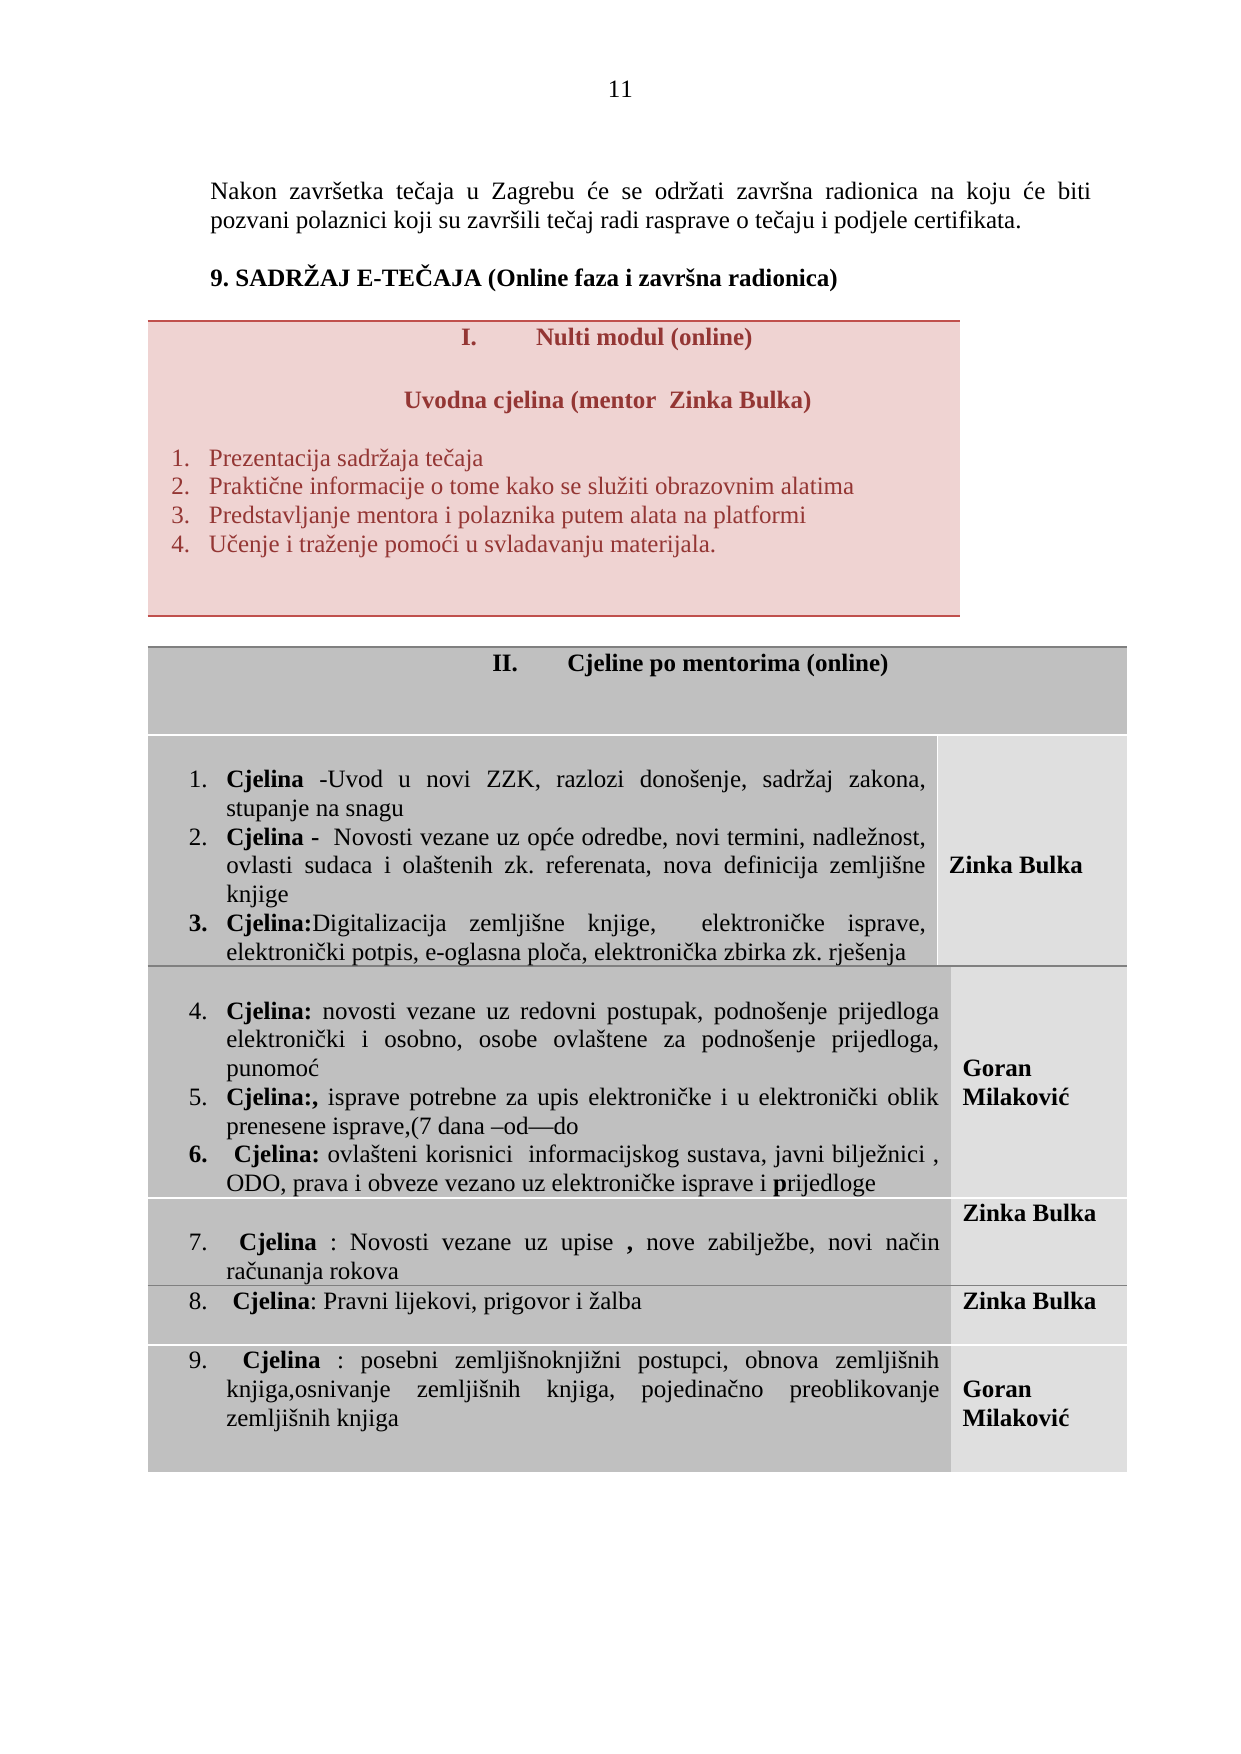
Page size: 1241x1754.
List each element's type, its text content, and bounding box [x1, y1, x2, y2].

table_header Nulti modul (online) [148, 322, 960, 356]
table_cell Zinka Bulka [938, 736, 1127, 965]
text 9. SADRŽAJ E-TEČAJA (Online faza i završna radionica) [210, 263, 1093, 291]
table_cell Goran Milaković [951, 967, 1127, 1197]
table_cell Cjelina : posebni zemljišnoknjižni postupci, obnova zemljišnih knjiga,osnivanje zemljišnih knjiga, pojedinačno preoblikovanje zemljišnih knjiga [148, 1346, 951, 1472]
table_cell Cjelina : Novosti vezane uz upise , nove zabilježbe, novi način računanja rokova [148, 1199, 951, 1285]
text Nakon završetka tečaja u Zagrebu će se održati završna radionica na koju će biti pozvani polaznici koji su završili tečaj radi rasprave o tečaju i podjele certifikata. [210, 176, 1093, 234]
table_cell Zinka Bulka [951, 1199, 1127, 1285]
table_cell Uvodna cjelina (mentor Zinka Bulka) Prezentacija sadržaja tečaja Praktične informacije o tome kako se služiti obrazovnim alatima Predstavljanje mentora i polaznika putem alata na platformi Učenje i traženje pomoći u svladavanju materijala. [148, 356, 960, 615]
table_header Cjeline po mentorima (online) [148, 648, 1127, 734]
table_cell Cjelina -Uvod u novi ZZK, razlozi donošenje, sadržaj zakona, stupanje na snagu Cjelina - Novosti vezane uz opće odredbe, novi termini, nadležnost, ovlasti sudaca i olaštenih zk. referenata, nova definicija zemljišne knjige Cjelina:Digitalizacija zemljišne knjige, elektroničke isprave, elektronički potpis, e-oglasna ploča, elektronička zbirka zk. rješenja [148, 736, 937, 965]
table_cell Zinka Bulka [951, 1286, 1127, 1344]
table_cell Cjelina: novosti vezane uz redovni postupak, podnošenje prijedloga elektronički i osobno, osobe ovlaštene za podnošenje prijedloga, punomoć Cjelina:, isprave potrebne za upis elektroničke i u elektronički oblik prenesene isprave,(7 dana –od—do Cjelina: ovlašteni korisnici informacijskog sustava, javni bilježnici , ODO, prava i obveze vezano uz elektroničke isprave i prijedloge [148, 967, 951, 1197]
table_cell Goran Milaković [951, 1346, 1127, 1472]
table_cell Cjelina: Pravni lijekovi, prigovor i žalba [148, 1286, 951, 1344]
